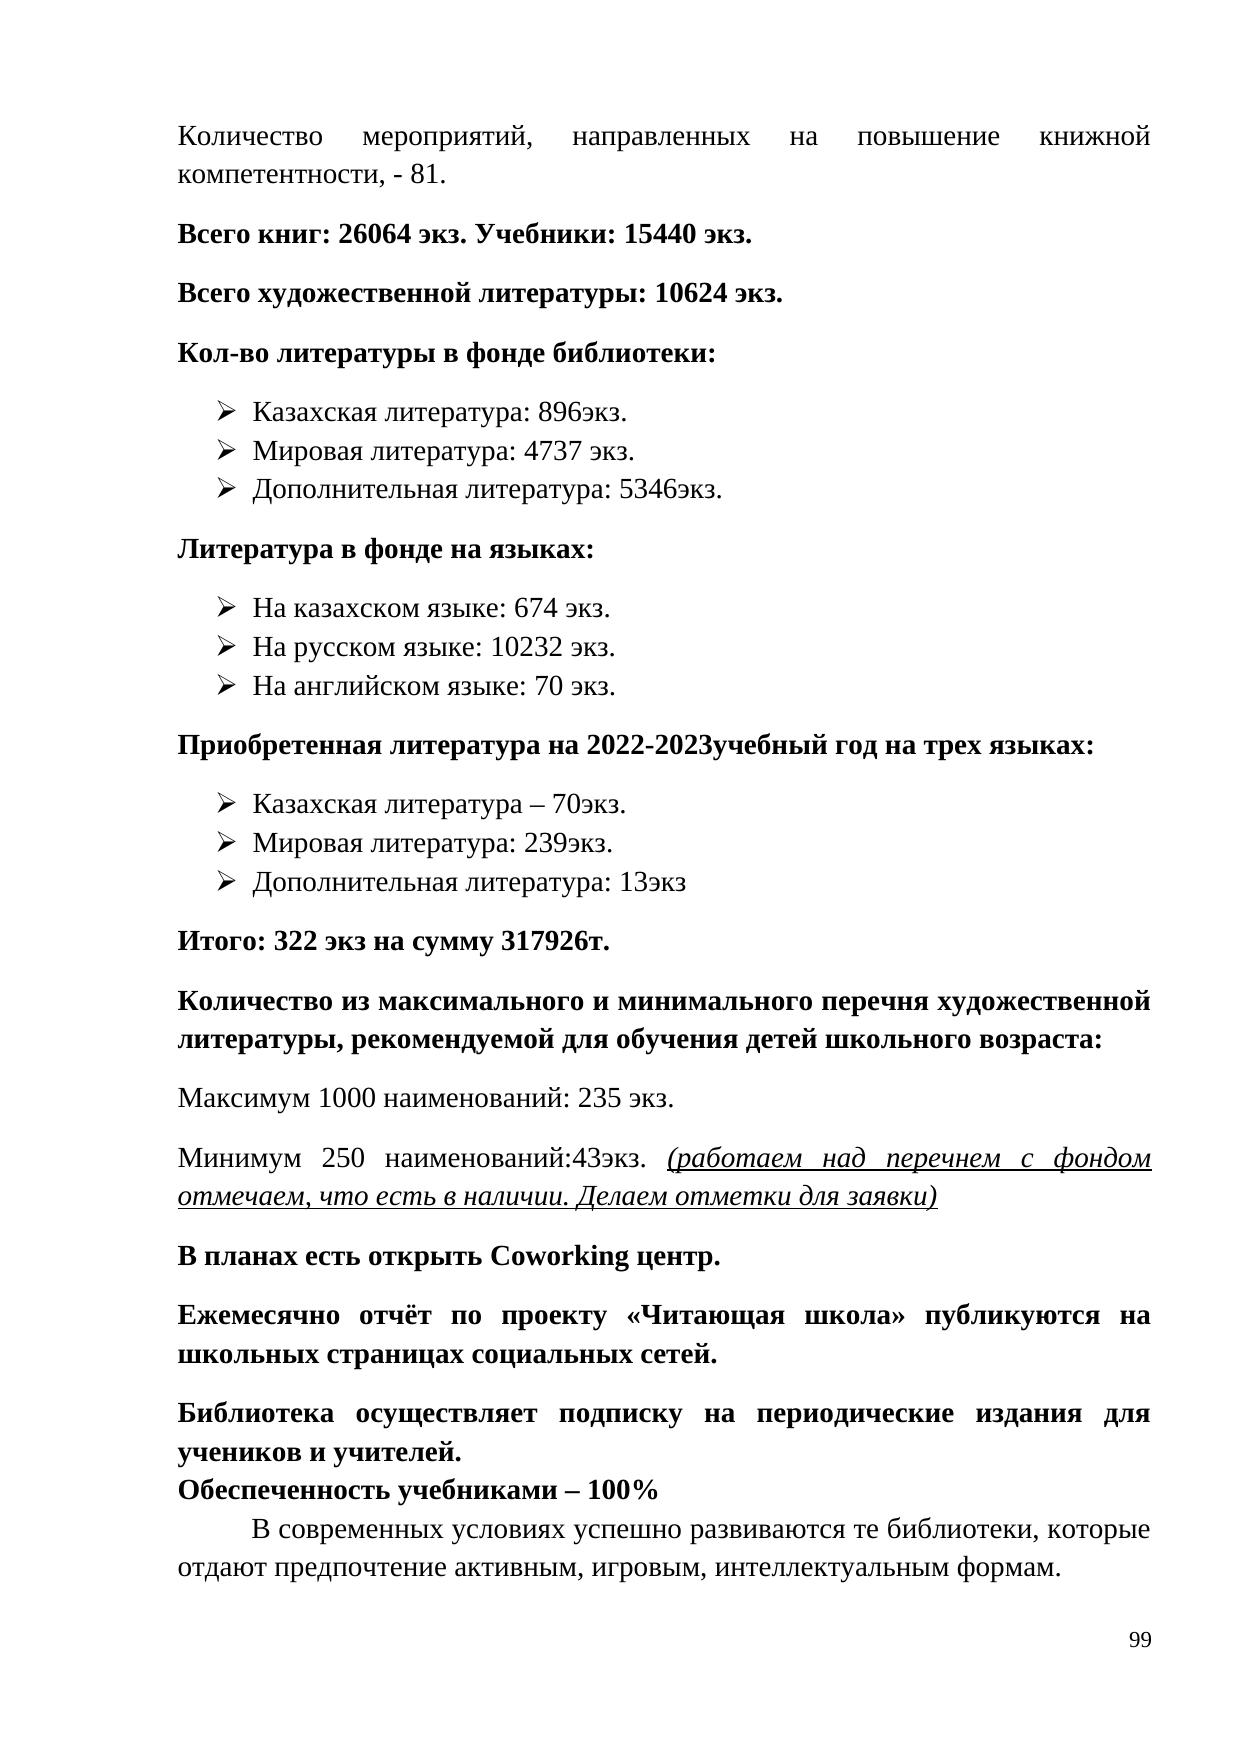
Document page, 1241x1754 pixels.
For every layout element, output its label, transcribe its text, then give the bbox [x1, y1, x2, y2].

list Мировая литература: 239экз. [215, 825, 1152, 859]
text Библиотека осуществляет подписку на периодические издания для учеников и учителей. [177, 1395, 1152, 1467]
list Дополнительная литература: 5346экз. [215, 471, 1152, 505]
text Максимум 1000 наименований: 235 экз. [177, 1081, 1152, 1114]
text Количество мероприятий, направленных на повышение книжной компетентности, - 81. [177, 118, 1152, 190]
text Итого: 322 экз на сумму 317926т. [177, 923, 1152, 957]
text Приобретенная литература на 2022-2023учебный год на трех языках: [177, 727, 1152, 761]
text В планах есть открыть Coworking центр. [177, 1238, 1152, 1271]
list Дополнительная литература: 13экз [215, 864, 1152, 897]
text Минимум 250 наименований:43экз. (работаем над перечнем с фондом отмечаем, что есть в наличии. Делаем отметки для заявки) [177, 1140, 1152, 1212]
text Ежемесячно отчёт по проекту «Читающая школа» публикуются на школьных страницах социальных сетей. [177, 1297, 1152, 1369]
text Обеспеченность учебниками – 100% [177, 1472, 1152, 1506]
list На английском языке: 70 экз. [215, 668, 1152, 701]
list На казахском языке: 674 экз. [215, 590, 1152, 624]
text Кол-во литературы в фонде библиотеки: [177, 335, 1152, 368]
list Казахская литература: 896экз. [215, 394, 1152, 428]
text В современных условиях успешно развиваются те библиотеки, которые отдают предпочтение активным, игровым, интеллектуальным формам. [177, 1511, 1152, 1583]
text Всего книг: 26064 экз. Учебники: 15440 экз. [177, 216, 1152, 249]
list Мировая литература: 4737 экз. [215, 433, 1152, 466]
text Всего художественной литературы: 10624 экз. [177, 275, 1152, 309]
list На русском языке: 10232 экз. [215, 629, 1152, 663]
list Казахская литература – 70экз. [215, 786, 1152, 820]
text Количество из максимального и минимального перечня художественной литературы, рекомендуемой для обучения детей школьного возраста: [177, 983, 1152, 1055]
text Литература в фонде на языках: [177, 531, 1152, 564]
